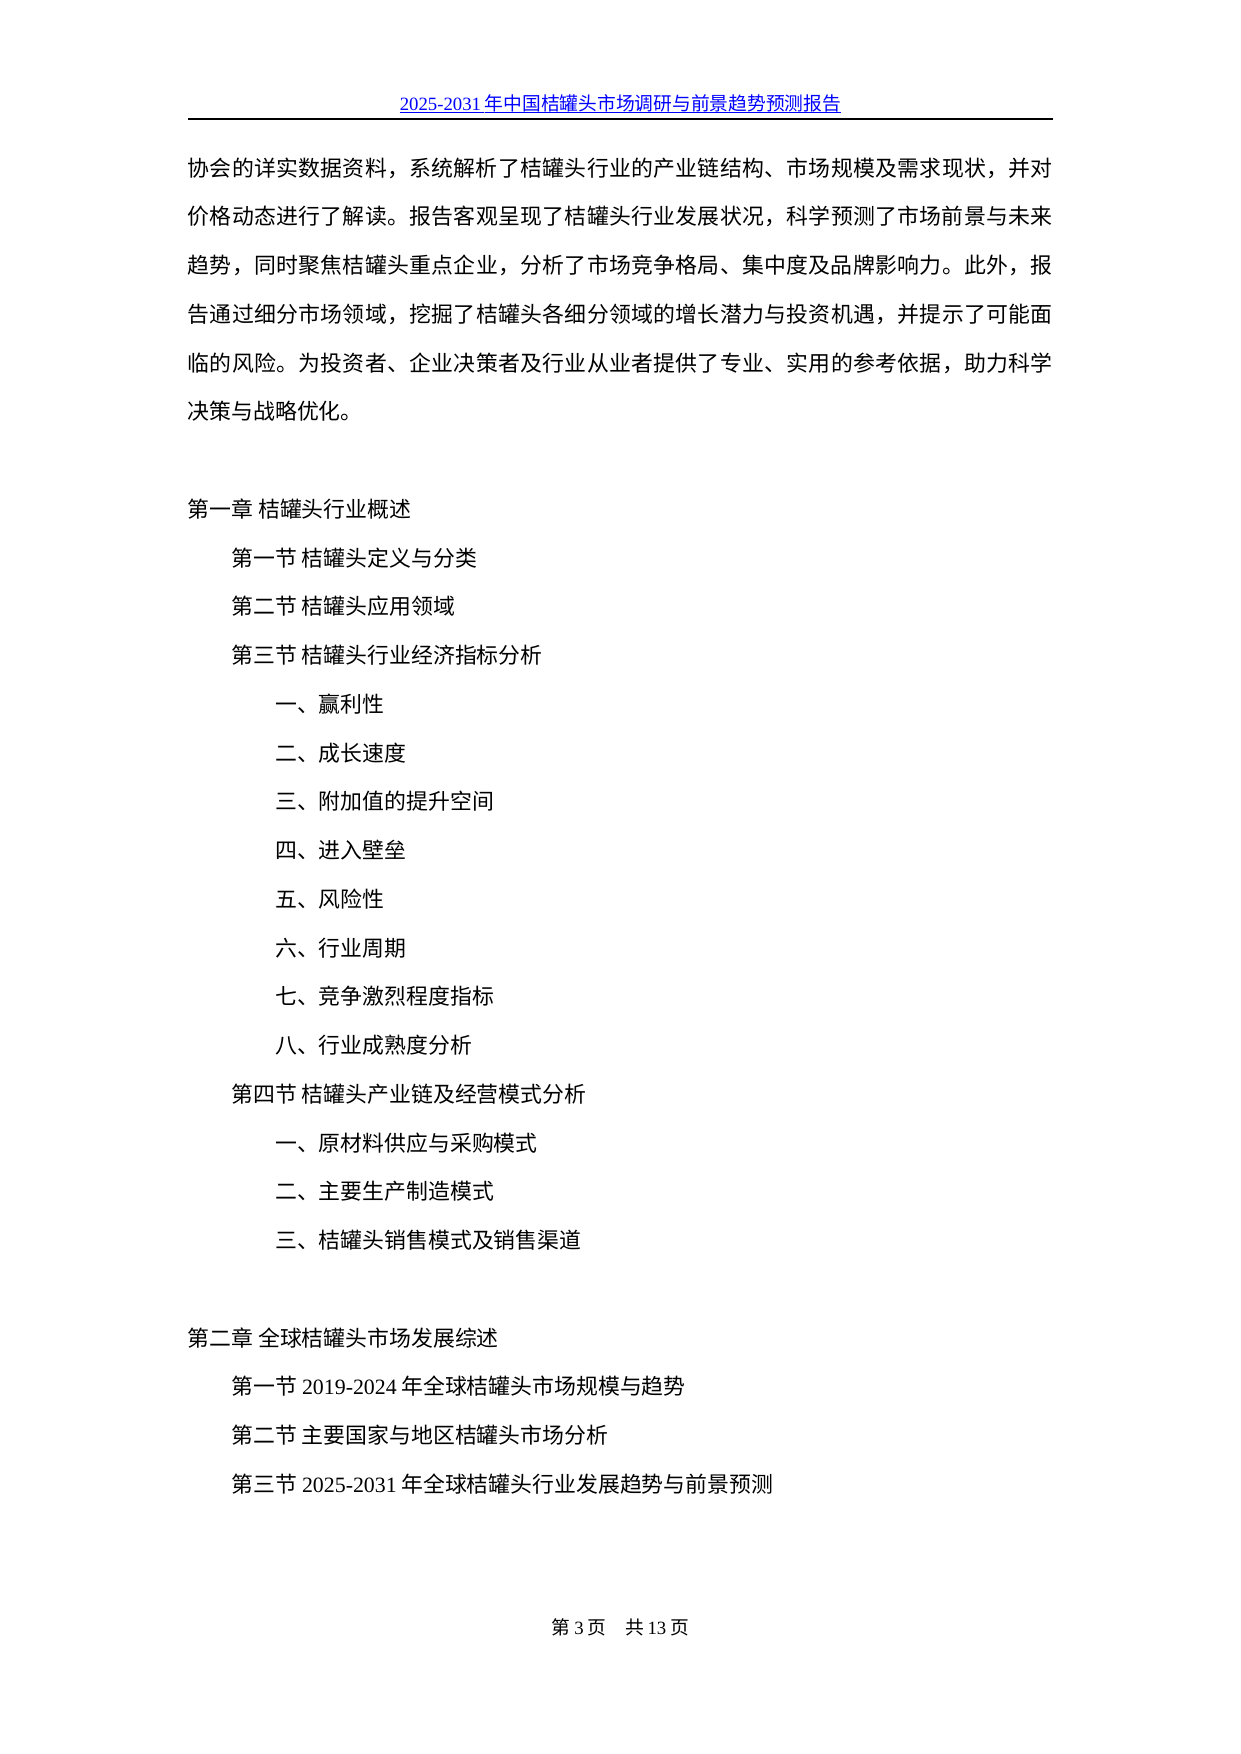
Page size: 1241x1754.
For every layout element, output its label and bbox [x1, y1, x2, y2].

text [187, 150, 1053, 1499]
